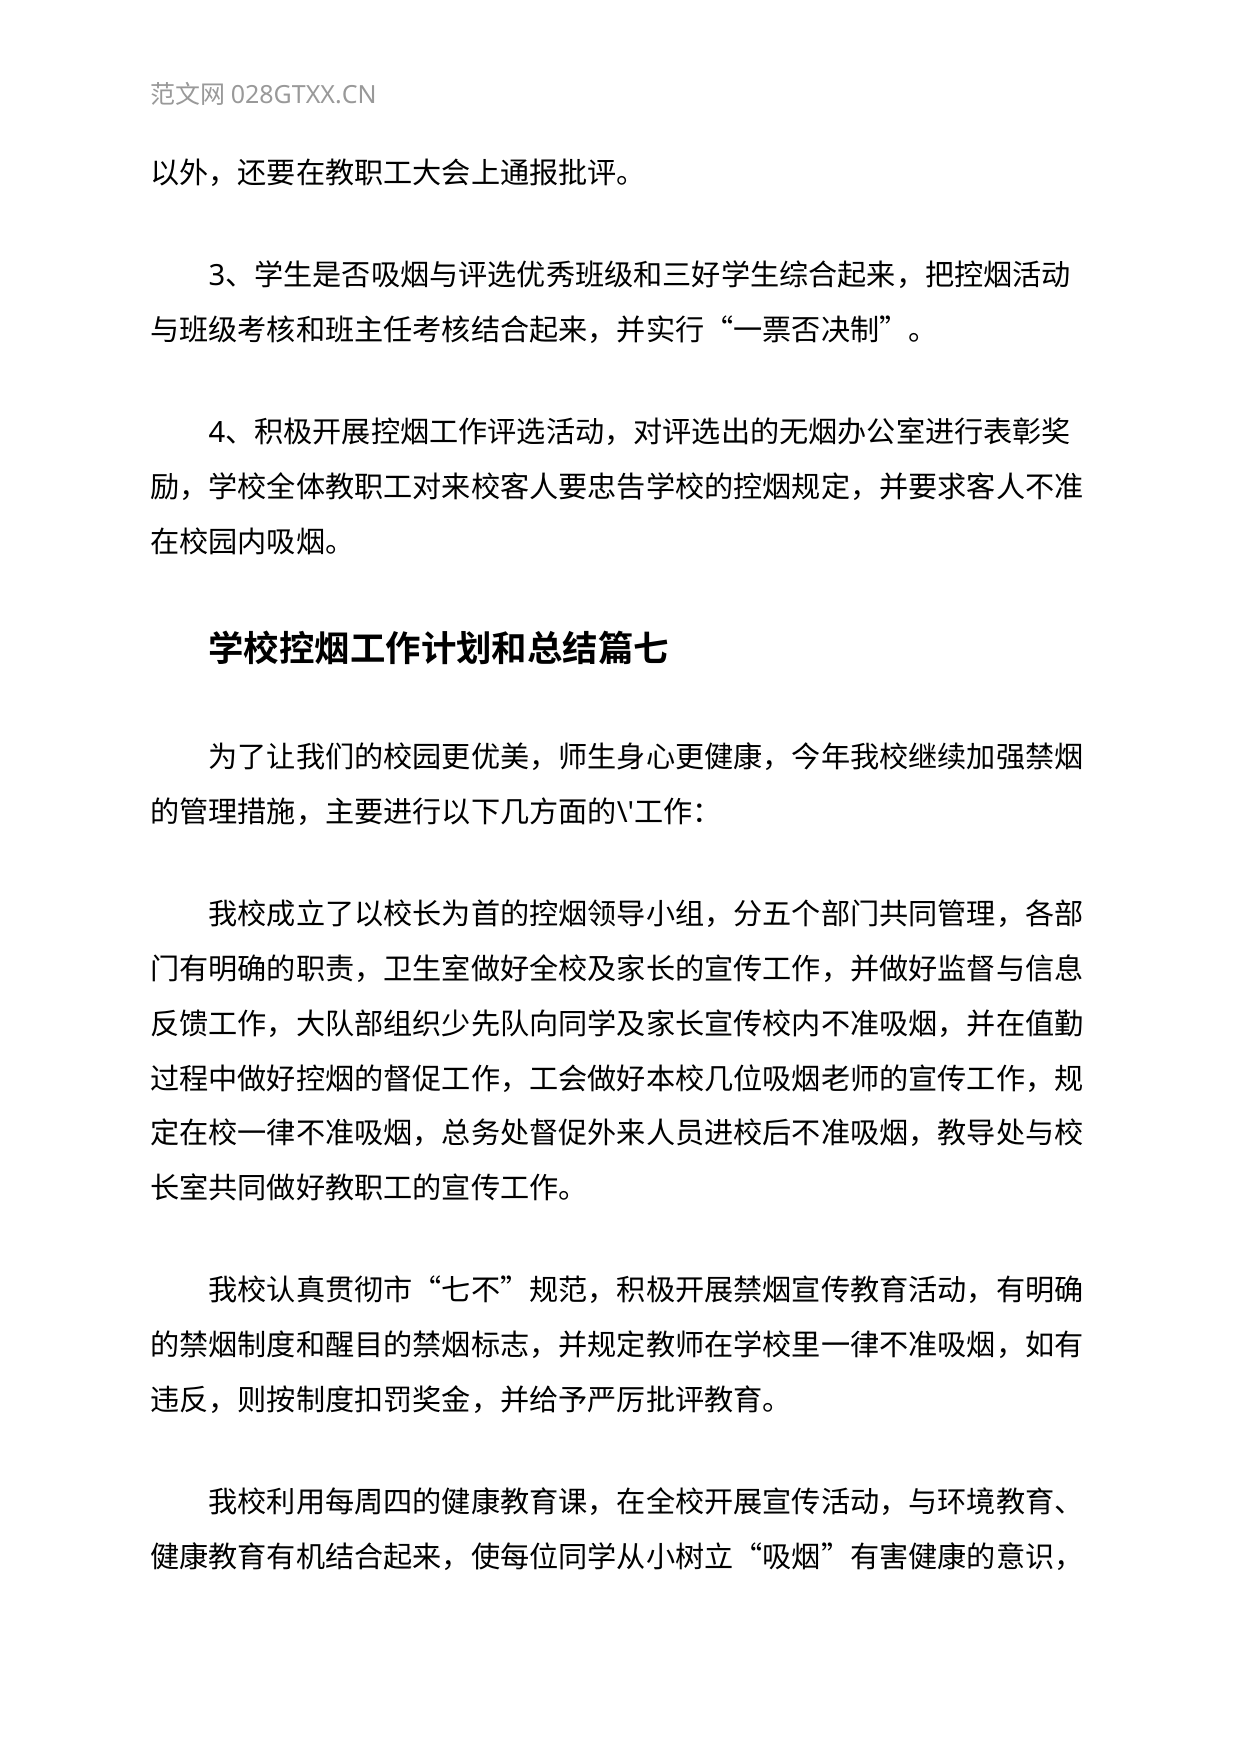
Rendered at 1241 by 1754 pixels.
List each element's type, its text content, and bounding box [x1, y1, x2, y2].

text 学校控烟工作计划和总结篇七 [150, 620, 1090, 671]
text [150, 1478, 1090, 1576]
text 3、学生是否吸烟与评选优秀班级和三好学生综合起来，把控烟活动与班级考核和班主任考核结合起来，并实行“一票否决制”。 [150, 252, 1090, 349]
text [150, 150, 1090, 192]
text 4、积极开展控烟工作评选活动，对评选出的无烟办公室进行表彰奖励，学校全体教职工对来校客人要忠告学校的控烟规定，并要求客人不准在校园内吸烟。 [150, 408, 1090, 561]
text 为了让我们的校园更优美，师生身心更健康，今年我校继续加强禁烟的管理措施，主要进行以下几方面的\'工作： [150, 734, 1090, 831]
text 我校认真贯彻市“七不”规范，积极开展禁烟宣传教育活动，有明确的禁烟制度和醒目的禁烟标志，并规定教师在学校里一律不准吸烟，如有违反，则按制度扣罚奖金，并给予严厉批评教育。 [150, 1267, 1090, 1419]
text 我校成立了以校长为首的控烟领导小组，分五个部门共同管理，各部门有明确的职责，卫生室做好全校及家长的宣传工作，并做好监督与信息反馈工作，大队部组织少先队向同学及家长宣传校内不准吸烟，并在值勤过程中做好控烟的督促工作，工会做好本校几位吸烟老师的宣传工作，规定在校一律不准吸烟，总务处督促外来人员进校后不准吸烟，教导处与校长室共同做好教职工的宣传工作。 [150, 891, 1090, 1207]
